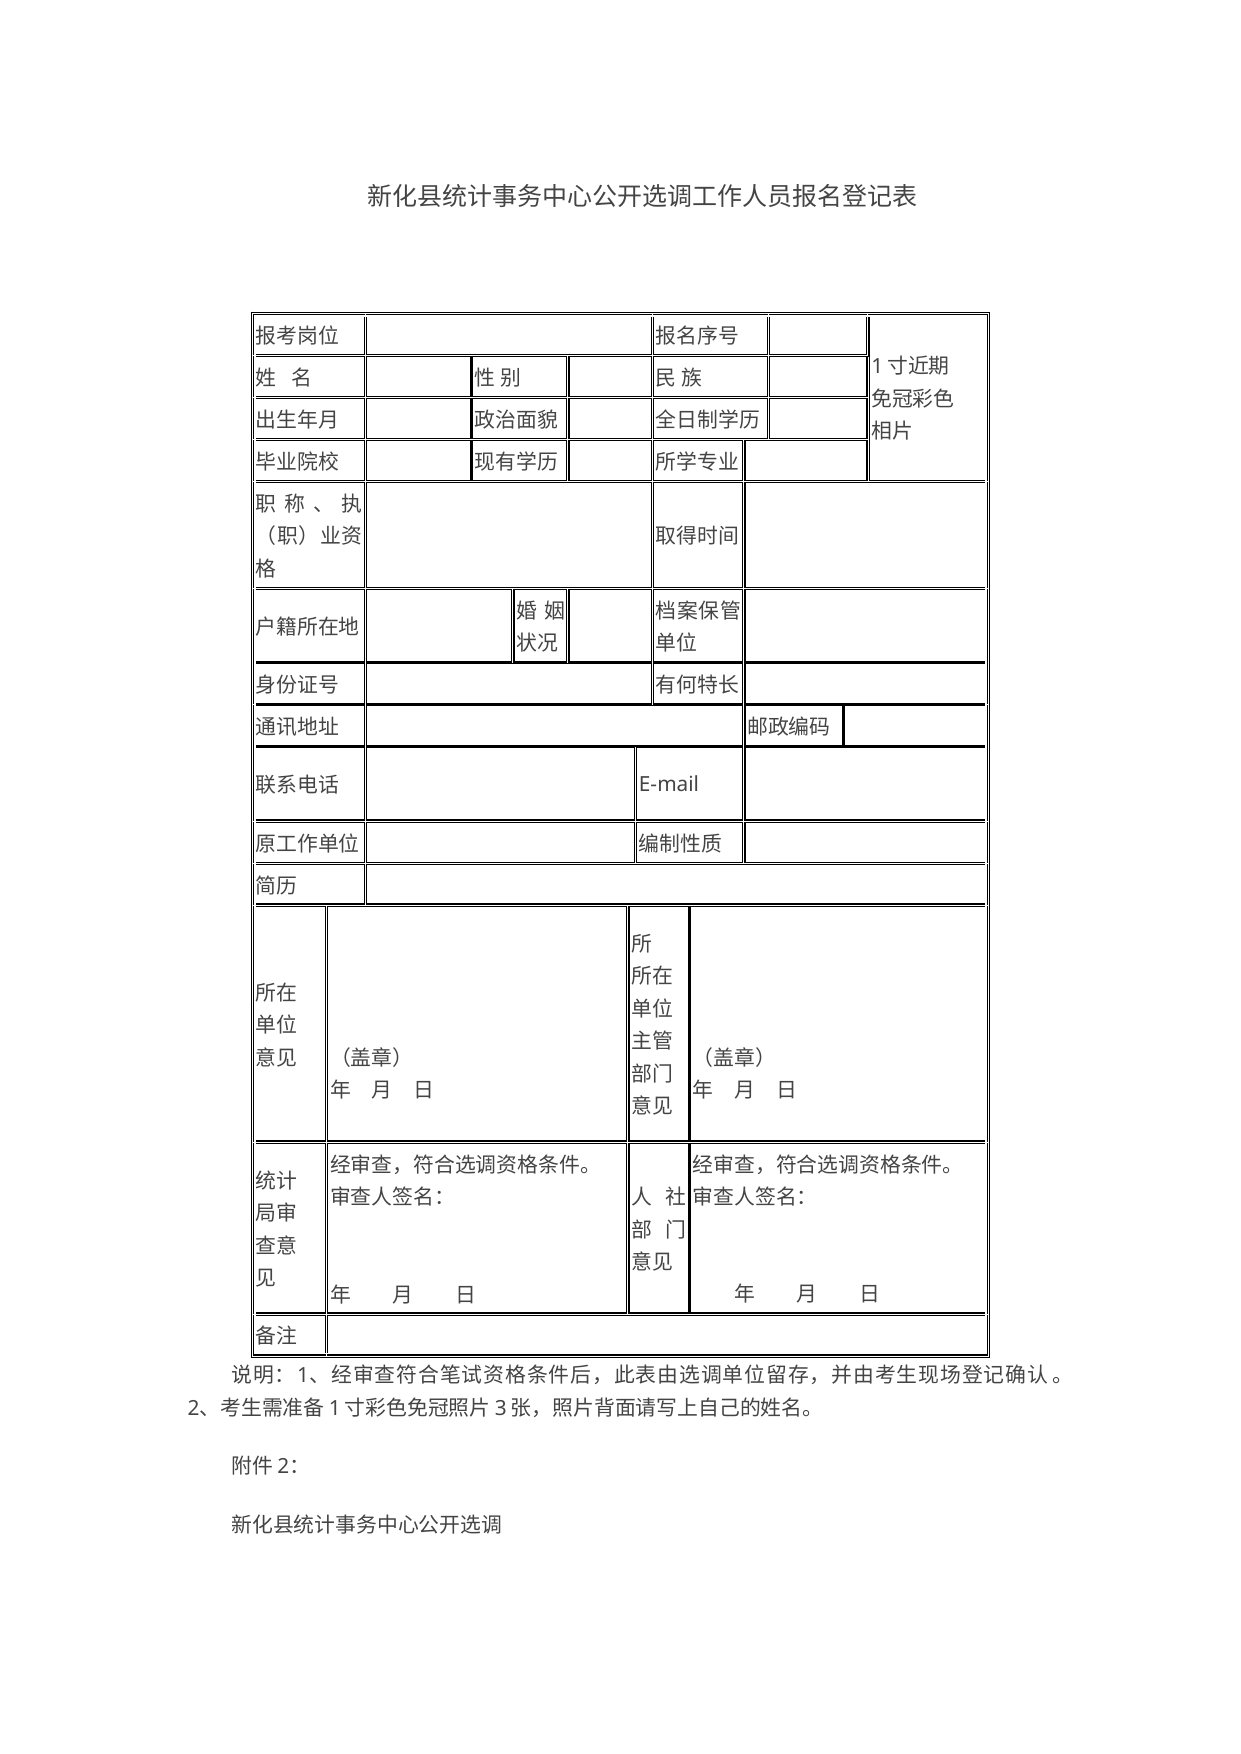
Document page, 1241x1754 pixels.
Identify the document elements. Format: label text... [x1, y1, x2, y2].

table_cell E-mail [637, 748, 742, 819]
table_cell 政治面貌 [473, 399, 566, 437]
table_header 报名序号 [653, 315, 769, 353]
table_cell [570, 441, 651, 479]
table_cell [367, 823, 634, 861]
table_cell [327, 1312, 987, 1354]
table_cell [367, 748, 634, 819]
text 说明：1、经审查符合笔试资格条件后，此表由选调单位留存，并由考生现场登记确认。2、考生需准备1寸彩色免冠照片3张，照片背面请写上自己的姓名。 [187, 1357, 1053, 1422]
table_cell 备注 [254, 1312, 327, 1354]
table_header [769, 313, 868, 353]
table_cell 联系电话 [254, 745, 364, 819]
table_cell [746, 819, 987, 861]
table_cell 职称、执（职）业资格 [254, 480, 364, 586]
table_cell 档案保管单位 [654, 590, 742, 661]
table_cell [746, 480, 987, 586]
table_cell 全日制学历 [654, 399, 767, 437]
table_cell 人社部门意见 [630, 1144, 688, 1312]
table_cell [845, 703, 988, 745]
table_cell [770, 357, 866, 396]
table_cell [746, 745, 987, 819]
table_cell 户籍所在地 [254, 586, 364, 661]
table_cell 所 所在 单位 主管 部门 意见 [630, 907, 688, 1140]
table_header [366, 315, 652, 353]
table_cell 原工作单位 [254, 819, 364, 861]
table_cell [367, 441, 470, 479]
table_cell 性 别 [473, 357, 566, 396]
table_cell [367, 483, 651, 586]
table_cell 民 族 [654, 357, 767, 396]
table_cell （盖章） 年 月 日 [691, 903, 987, 1140]
table_cell （盖章） 年 月 日 [328, 907, 626, 1140]
table_cell [770, 399, 866, 437]
table_header 报考岗位 [254, 315, 366, 353]
table_cell [570, 399, 651, 437]
table_cell 婚姻状况 [515, 590, 566, 661]
table_cell 姓 名 [254, 354, 364, 396]
table_cell [367, 399, 470, 437]
table_cell [367, 357, 470, 396]
table_cell [746, 441, 866, 479]
table_cell [746, 661, 987, 703]
table_cell 所学专业 [654, 441, 742, 479]
table_cell 邮政编码 [746, 706, 842, 745]
table_cell [570, 590, 651, 661]
table_cell 经审查，符合选调资格条件。 审查人签名： 年 月 日 [328, 1144, 626, 1312]
table_cell 所在 单位 意见 [254, 903, 325, 1140]
table_cell 有何特长 [654, 664, 742, 703]
text 附件2： [187, 1448, 1053, 1481]
table_cell [570, 357, 651, 396]
table_cell 编制性质 [637, 823, 742, 861]
table_cell 取得时间 [654, 483, 742, 586]
table_cell [746, 586, 987, 661]
text 新化县统计事务中心公开选调 [187, 1507, 1053, 1539]
table_cell [367, 664, 651, 703]
table_cell 毕业院校 [254, 438, 364, 479]
table_cell [367, 590, 511, 661]
table_cell 经审查，符合选调资格条件。 审查人签名： 年 月 日 [691, 1140, 987, 1312]
table_cell 简历 [254, 861, 364, 903]
table_header 1寸近期 免冠彩色 相片 [868, 315, 987, 479]
table_cell 身份证号 [254, 661, 364, 703]
table_cell 统计 局审 查意 见 [254, 1140, 325, 1312]
table_cell 出生年月 [252, 396, 366, 437]
table_cell [367, 706, 742, 745]
table_cell 通讯地址 [252, 703, 364, 745]
table_cell 现有学历 [473, 441, 566, 479]
table_cell [367, 861, 987, 903]
text 新化县统计事务中心公开选调工作人员报名登记表 [187, 162, 1053, 227]
